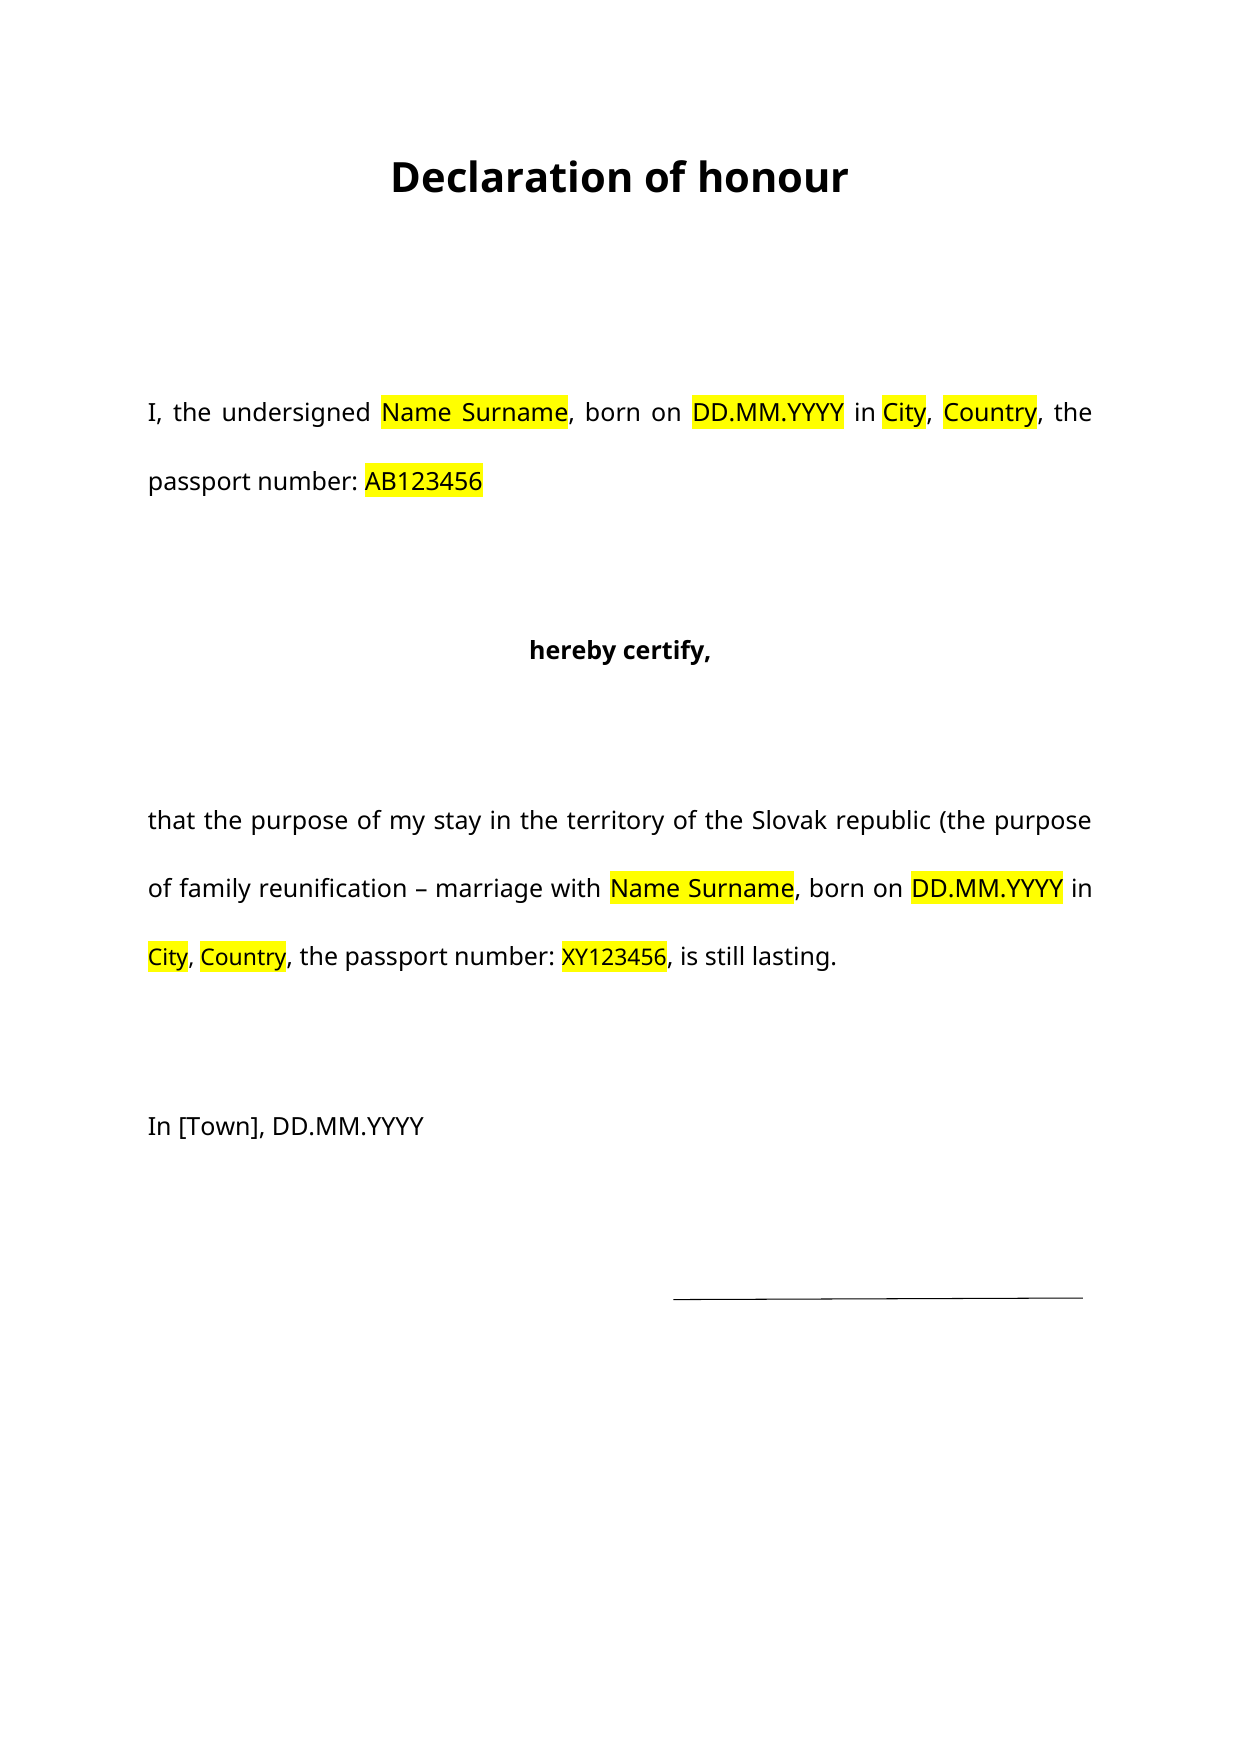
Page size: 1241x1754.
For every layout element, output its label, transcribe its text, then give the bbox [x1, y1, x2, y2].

text that the purpose of my stay in the territory of the Slovak republic (the purpose of family reunification – marriage with Name Surname, born on DD.MM.YYYY in City, Country, the passport number: XY123456, is still lasting. [148, 802, 1093, 973]
text In [Town], DD.MM.YYYY [148, 1108, 1093, 1142]
text Declaration of honour [148, 148, 1093, 204]
text I, the undersigned Name Surname, born on DD.MM.YYYY in City, Country, the passport number: AB123456 [148, 395, 1093, 497]
text hereby certify, [148, 633, 1093, 667]
